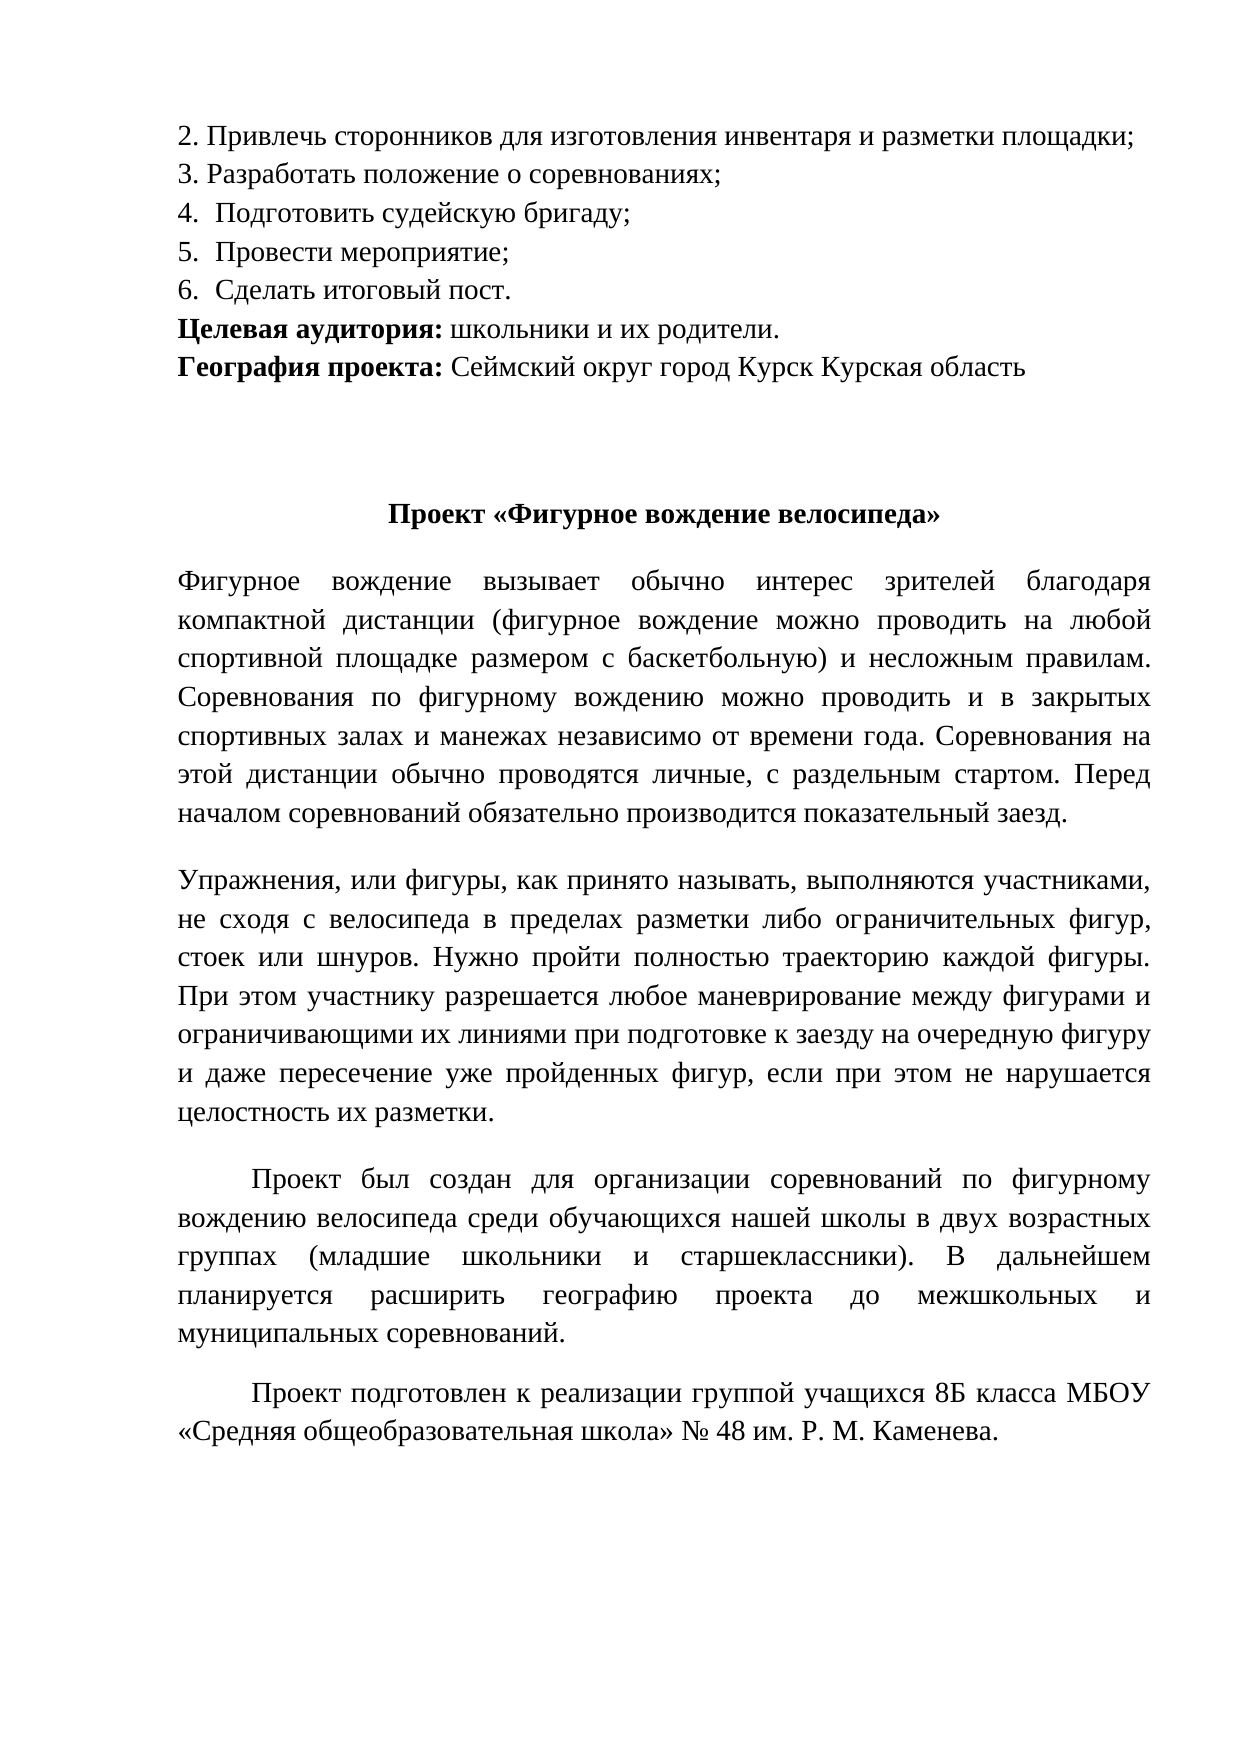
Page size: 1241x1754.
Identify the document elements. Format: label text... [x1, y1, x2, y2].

text Целевая аудитория: школьники и их родители. [177, 311, 1152, 344]
text География проекта: Сеймский округ город Курск Курская область [177, 349, 1152, 383]
list Сделать итоговый пост. [177, 272, 1152, 306]
text Проект «Фигурное вождение велосипеда» [177, 496, 1152, 529]
text Упражнения, или фигуры, как принято называть, выполняются участниками, не сходя с велосипеда в пределах разметки либо ограничительных фигур, стоек или шнуров. Нужно пройти полностью траекторию каждой фигуры. При этом участнику разрешается любое маневрирование между фигурами и ограничивающими их линиями при подготовке к заезду на очередную фигуру и даже пересечение уже пройденных фигур, если при этом не нарушается целостность их разметки. [177, 862, 1152, 1127]
text Фигурное вождение вызывает обычно интерес зрителей благодаря компактной дистанции (фигурное вождение можно проводить на любой спортивной площадке размером с баскетбольную) и несложным правилам. Соревнования по фигурному вождению можно проводить и в закрытых спортивных залах и манежах независимо от времени года. Соревнования на этой дистанции обычно проводятся личные, с раздельным стартом. Перед началом соревнований обязательно производится показательный заезд. [177, 563, 1152, 828]
text 2. Привлечь сторонников для изготовления инвентаря и разметки площадки; [177, 118, 1152, 152]
text 3. Разработать положение о соревнованиях; [177, 157, 1152, 190]
text Проект был создан для организации соревнований по фигурному вождению велосипеда среди обучающихся нашей школы в двух возрастных группах (младшие школьники и старшеклассники). В дальнейшем планируется расширить географию проекта до межшкольных и муниципальных соревнований. [177, 1161, 1152, 1349]
list Провести мероприятие; [177, 234, 1152, 267]
text Проект подготовлен к реализации группой учащихся 8Б класса МБОУ «Средняя общеобразовательная школа» № 48 им. Р. М. Каменева. [177, 1375, 1152, 1447]
list Подготовить судейскую бригаду; [177, 195, 1152, 229]
